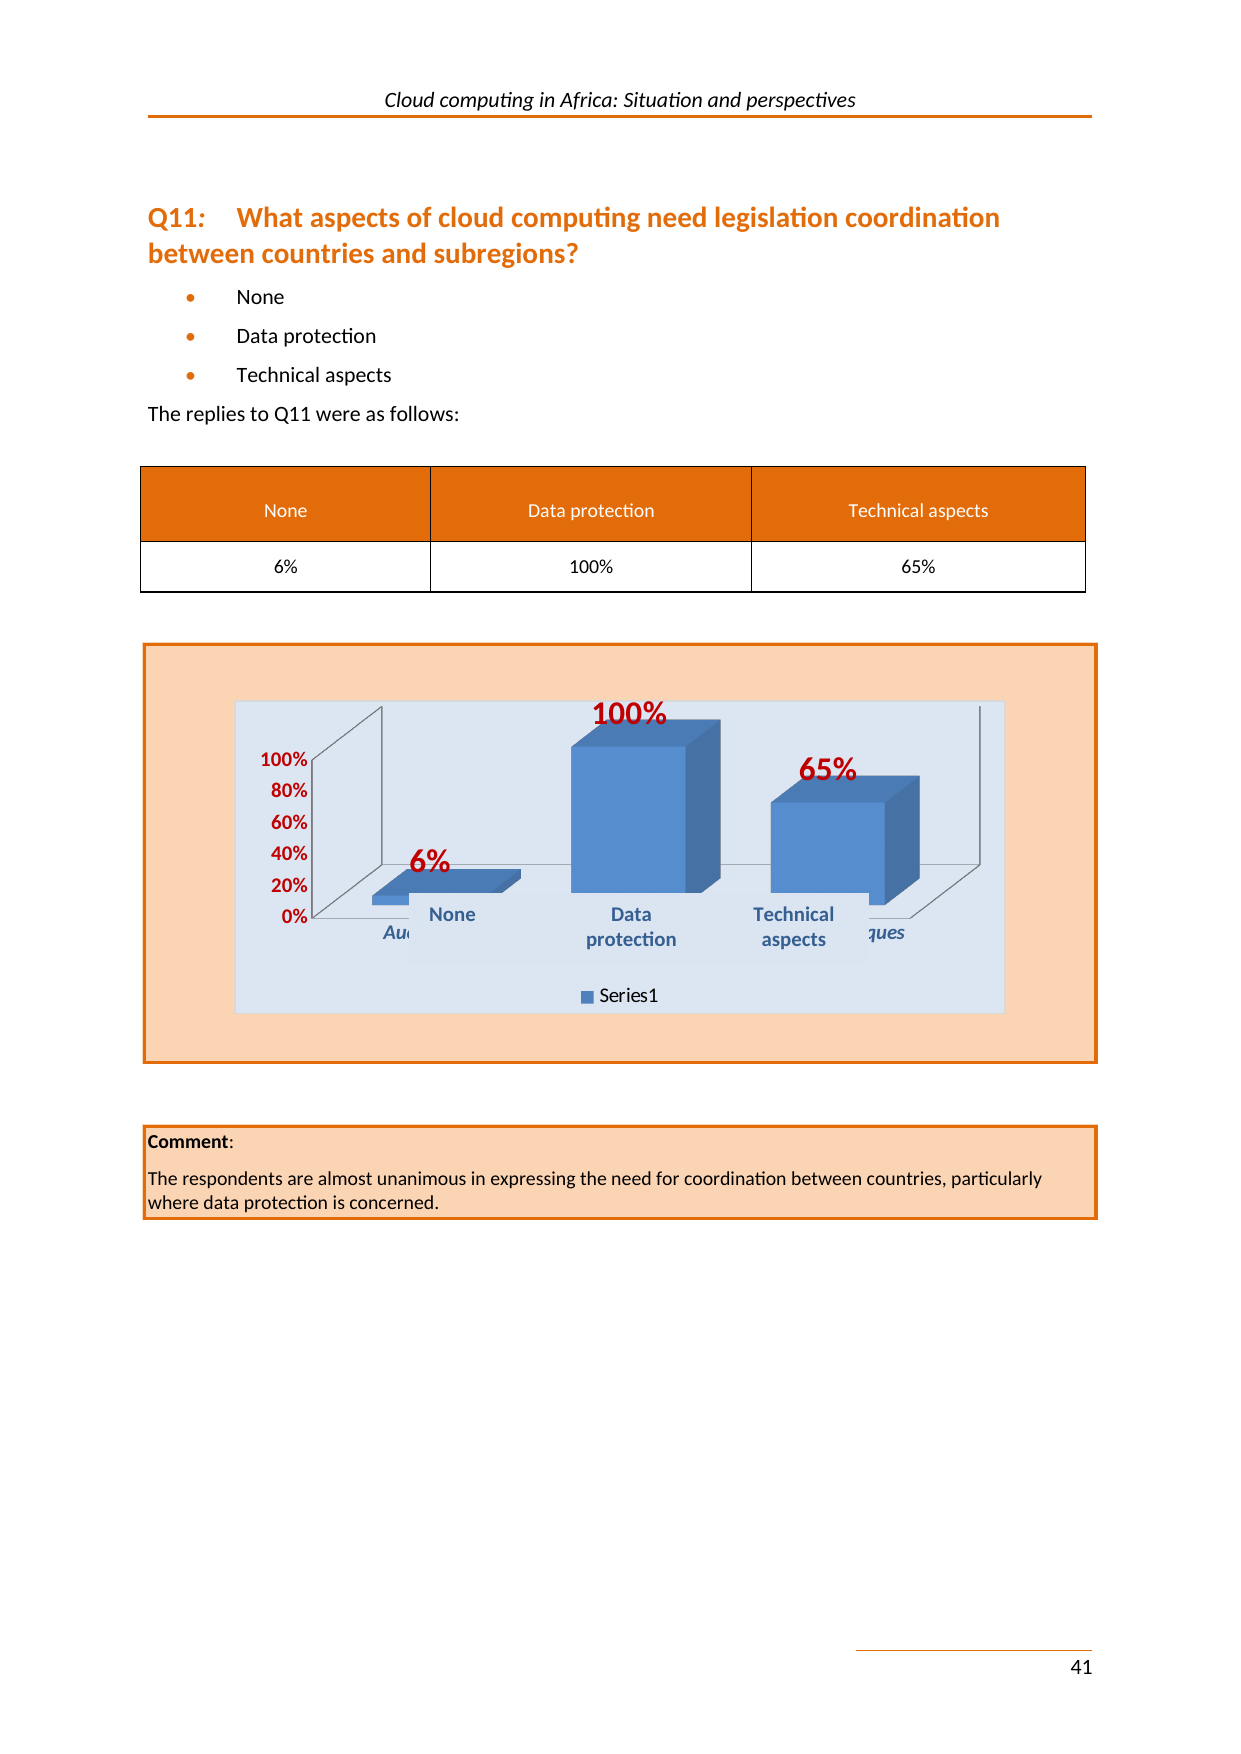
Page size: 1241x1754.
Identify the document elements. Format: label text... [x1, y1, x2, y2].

table_cell 6% [141, 542, 430, 591]
table_header Data protection [431, 467, 751, 541]
subtitle Q11: What aspects of cloud computing need legislation coordination between countries and subregions? [148, 199, 1092, 270]
text • Data protection [185, 322, 1092, 349]
text The replies to Q11 were as follows: [148, 400, 1092, 427]
text • Technical aspects [185, 361, 1092, 388]
table_header None [141, 467, 430, 541]
table_cell 100% [431, 542, 751, 591]
text Comment: [146, 1128, 1094, 1154]
text • None [185, 283, 1092, 309]
table_cell 65% [752, 542, 1085, 591]
table_header Technical aspects [752, 467, 1085, 541]
text The respondents are almost unanimous in expressing the need for coordination between countries, particularly where data protection is concerned. [146, 1161, 1094, 1217]
